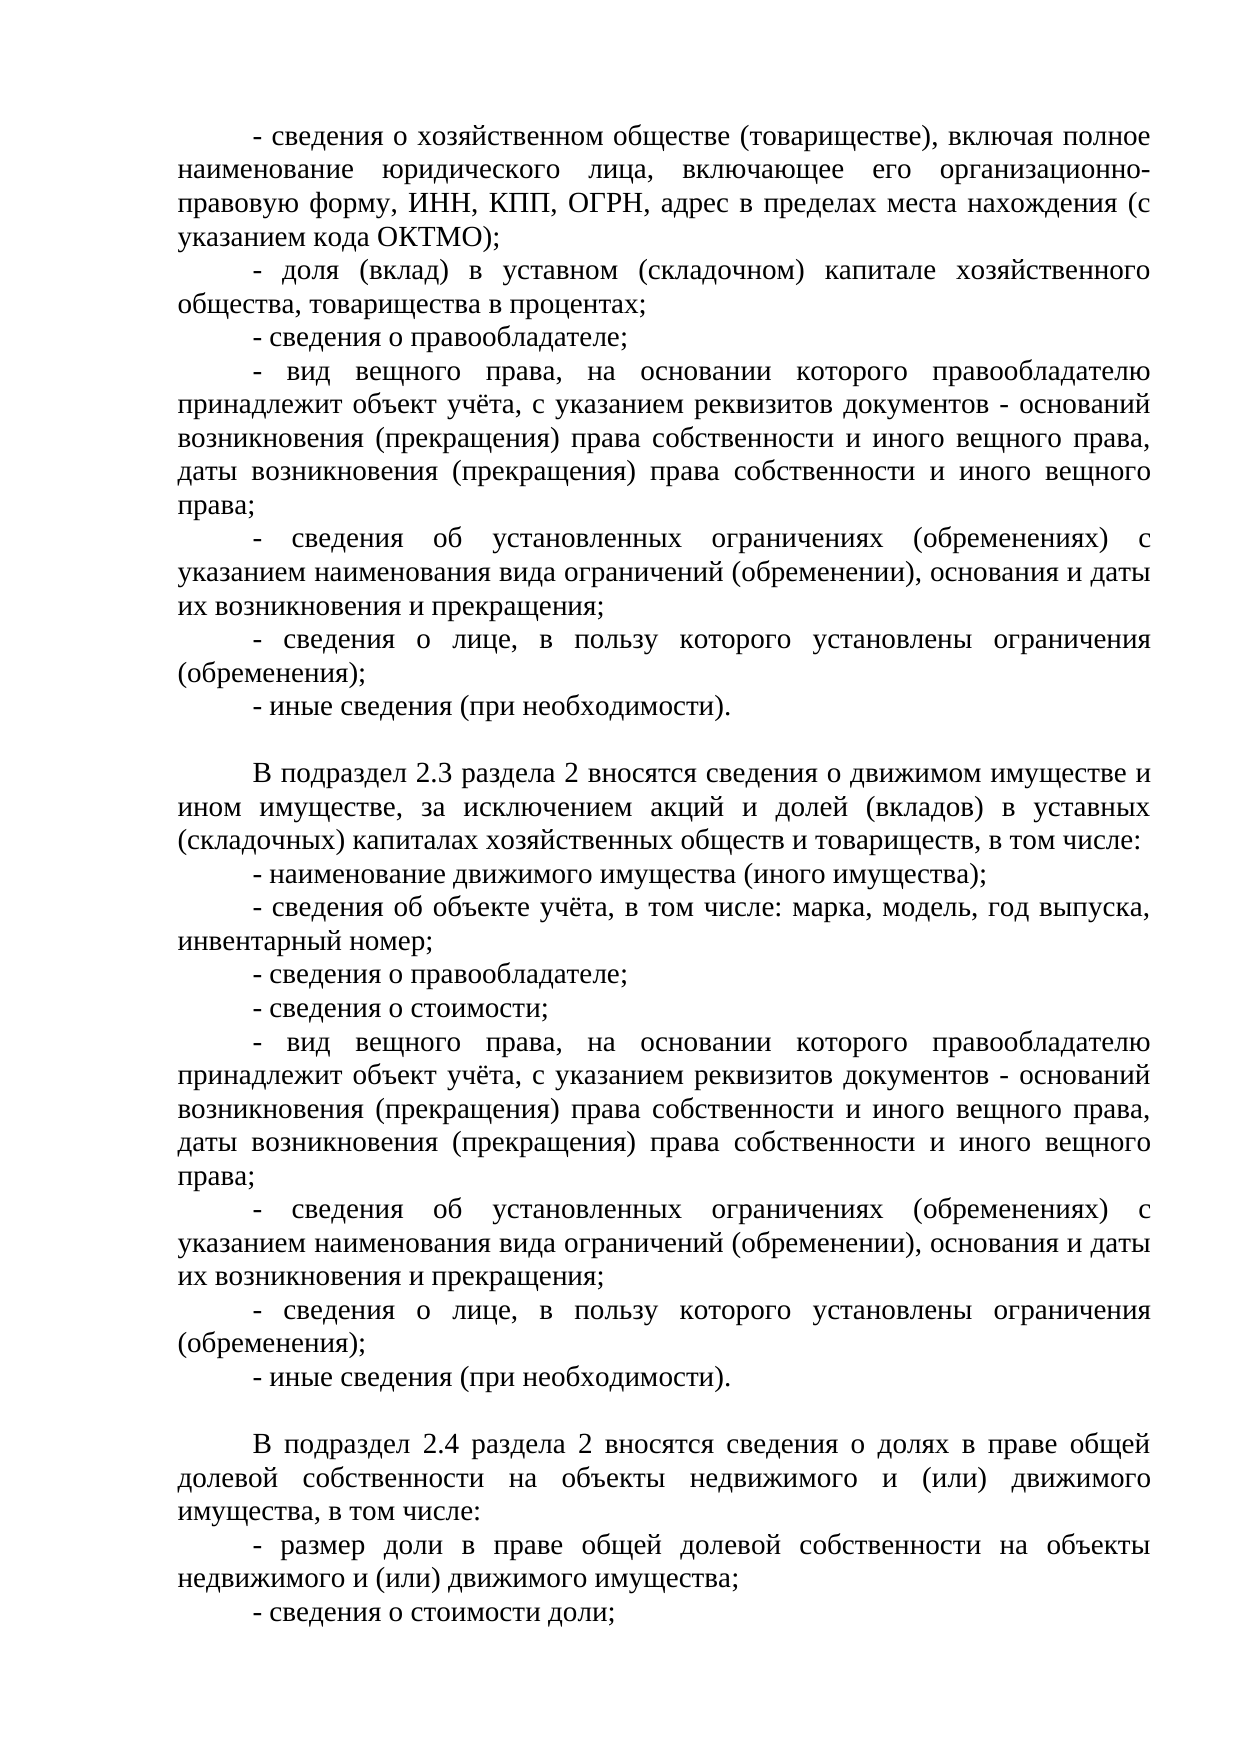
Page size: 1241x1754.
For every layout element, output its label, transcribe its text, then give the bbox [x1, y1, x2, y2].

text - сведения о правообладателе; [177, 957, 1152, 990]
text - сведения о стоимости; [177, 990, 1152, 1024]
text - доля (вклад) в уставном (складочном) капитале хозяйственного общества, товарищества в процентах; [177, 252, 1152, 319]
text - сведения об объекте учёта, в том числе: марка, модель, год выпуска, инвентарный номер; [177, 889, 1152, 957]
text - иные сведения (при необходимости). [177, 688, 1152, 722]
text - наименование движимого имущества (иного имущества); [177, 856, 1152, 889]
text - сведения о лице, в пользу которого установлены ограничения (обременения); [177, 1292, 1152, 1359]
text - размер доли в праве общей долевой собственности на объекты недвижимого и (или) движимого имущества; [177, 1527, 1152, 1594]
text - сведения о лице, в пользу которого установлены ограничения (обременения); [177, 621, 1152, 688]
text - сведения о стоимости доли; [177, 1594, 1152, 1627]
text - сведения о правообладателе; [177, 319, 1152, 353]
text В подраздел 2.4 раздела 2 вносятся сведения о долях в праве общей долевой собственности на объекты недвижимого и (или) движимого имущества, в том числе: [177, 1426, 1152, 1527]
text - иные сведения (при необходимости). [177, 1359, 1152, 1393]
text - сведения о хозяйственном обществе (товариществе), включая полное наименование юридического лица, включающее его организационно-правовую форму, ИНН, КПП, ОГРН, адрес в пределах места нахождения (с указанием кода ОКТМО); [177, 118, 1152, 252]
text В подраздел 2.3 раздела 2 вносятся сведения о движимом имуществе и ином имуществе, за исключением акций и долей (вкладов) в уставных (складочных) капиталах хозяйственных обществ и товариществ, в том числе: [177, 755, 1152, 856]
